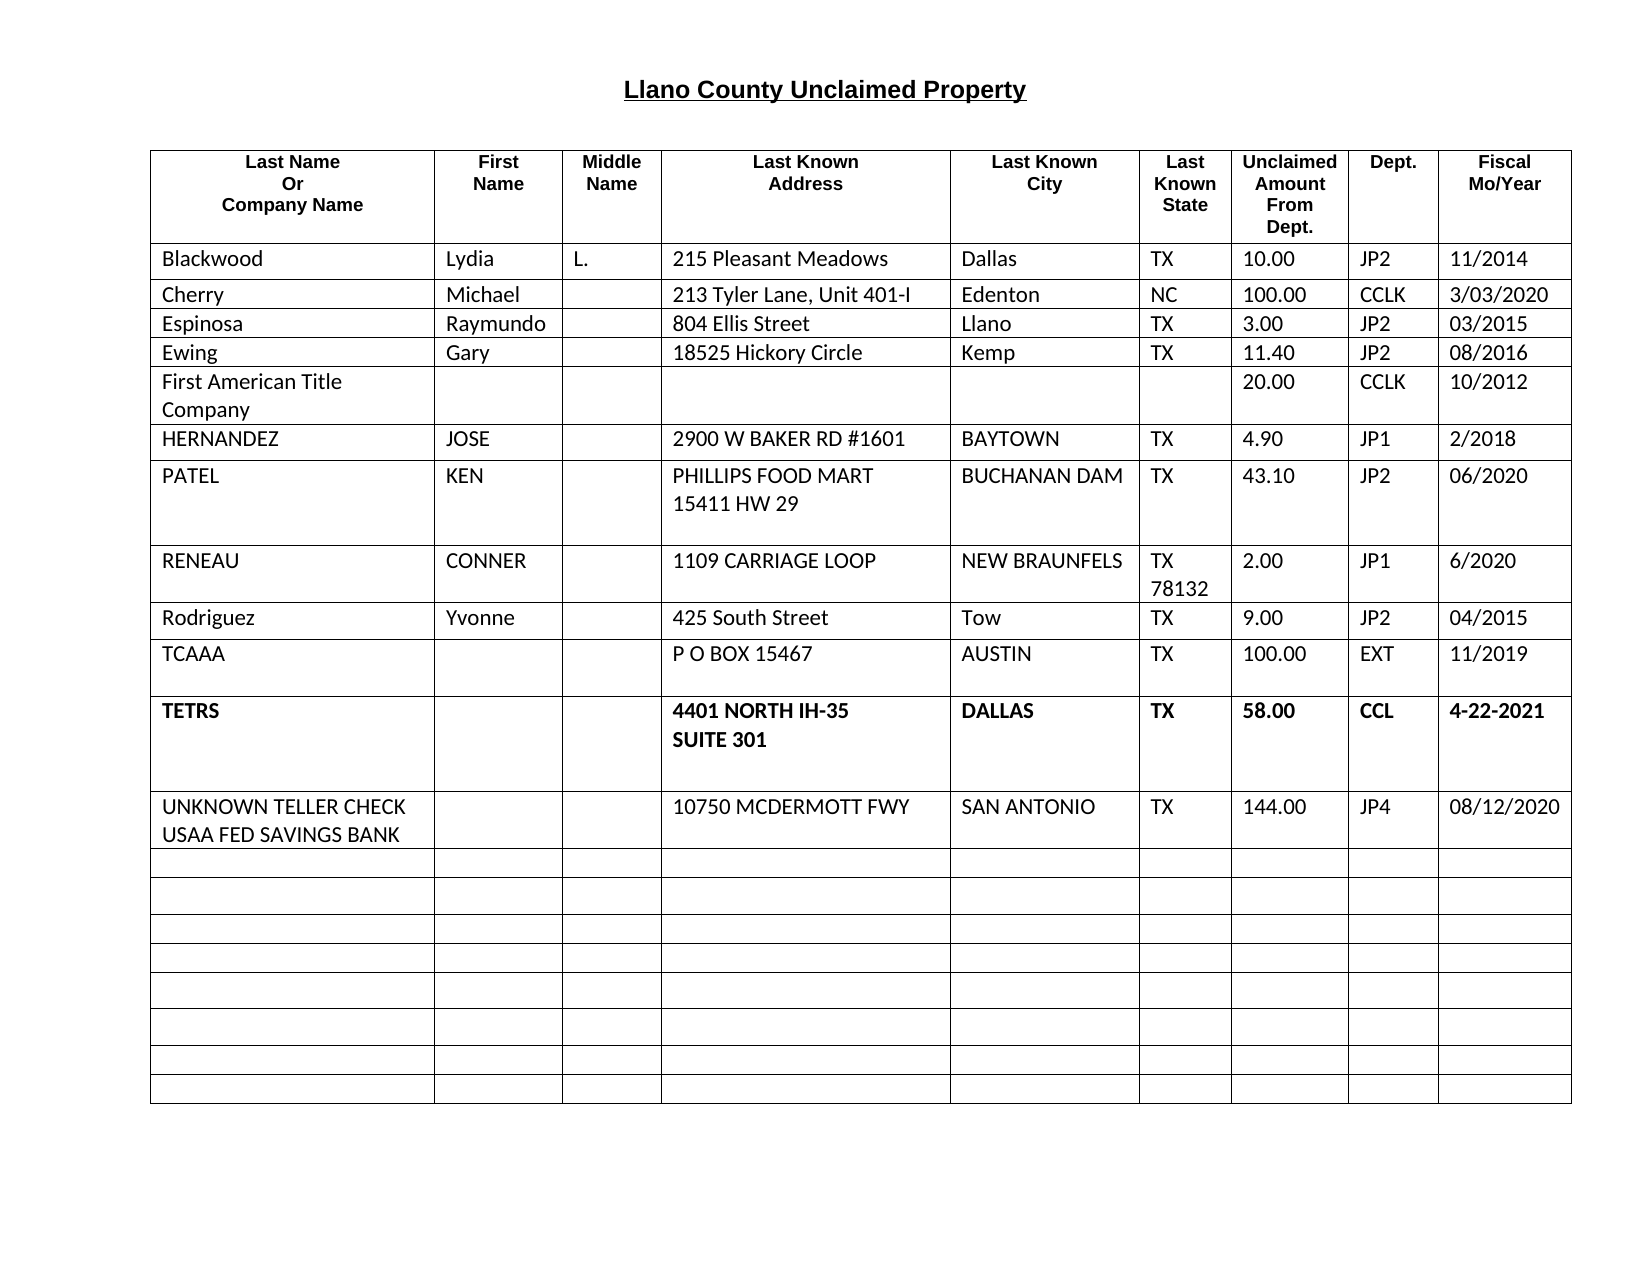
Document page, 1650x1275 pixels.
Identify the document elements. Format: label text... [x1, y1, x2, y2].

table_cell 4.90 [1232, 425, 1348, 460]
table_cell [662, 973, 950, 1008]
table_cell JOSE [435, 425, 562, 460]
table_cell TX [1140, 603, 1231, 638]
table_cell EXT [1349, 640, 1438, 696]
table_header Fiscal Mo/Year [1439, 151, 1571, 243]
table_cell [662, 944, 950, 972]
table_cell [563, 338, 661, 366]
table_cell 08/12/2020 [1439, 792, 1571, 848]
table_cell 213 Tyler Lane, Unit 401-I [662, 280, 950, 308]
table_cell [435, 792, 562, 848]
table_cell [1140, 1009, 1231, 1045]
table_cell [563, 425, 661, 460]
table_header Middle Name [563, 151, 661, 243]
table_cell [563, 1009, 661, 1045]
table_cell [1140, 878, 1231, 914]
table_cell [1439, 973, 1571, 1008]
table_cell TX [1140, 640, 1231, 696]
table_cell Michael [435, 280, 562, 308]
table_cell [1349, 915, 1438, 943]
table_cell [1232, 1075, 1348, 1103]
table_cell [662, 878, 950, 914]
table_cell [151, 915, 434, 943]
table_cell [1140, 849, 1231, 877]
table_cell [951, 973, 1139, 1008]
table_cell [563, 1046, 661, 1074]
table_cell [1439, 849, 1571, 877]
table_cell 06/2020 [1439, 461, 1571, 545]
table_cell [563, 944, 661, 972]
table_cell L. [563, 244, 661, 279]
table_cell [951, 367, 1139, 423]
table_header First Name [435, 151, 562, 243]
table_cell TCAAA [151, 640, 434, 696]
table_cell [563, 367, 661, 423]
table_cell TX [1140, 425, 1231, 460]
table_cell [435, 697, 562, 791]
table_cell 2900 W BAKER RD #1601 [662, 425, 950, 460]
table_cell 3.00 [1232, 309, 1348, 337]
table_cell [1439, 878, 1571, 914]
table_cell 3/03/2020 [1439, 280, 1571, 308]
table_header Last Known City [951, 151, 1139, 243]
table_cell JP2 [1349, 603, 1438, 638]
table_cell 4401 NORTH IH-35 SUITE 301 [662, 697, 950, 791]
table_cell Kemp [951, 338, 1139, 366]
table_cell [1349, 1046, 1438, 1074]
table_cell 11/2014 [1439, 244, 1571, 279]
table_cell [1439, 1075, 1571, 1103]
table_cell Yvonne [435, 603, 562, 638]
table_cell Blackwood [151, 244, 434, 279]
table_cell TX [1140, 697, 1231, 791]
table_cell [1140, 973, 1231, 1008]
table_cell [151, 849, 434, 877]
table_cell 144.00 [1232, 792, 1348, 848]
table_cell TX [1140, 244, 1231, 279]
table_cell [1439, 915, 1571, 943]
table_cell TX 78132 [1140, 546, 1231, 602]
table_cell 425 South Street [662, 603, 950, 638]
table_cell [1439, 1009, 1571, 1045]
table_cell [951, 878, 1139, 914]
table_cell [662, 1046, 950, 1074]
table_cell [1232, 1046, 1348, 1074]
table_cell Espinosa [151, 309, 434, 337]
table_cell TX [1140, 461, 1231, 545]
table_cell [151, 944, 434, 972]
table_cell JP2 [1349, 309, 1438, 337]
table_cell [1349, 849, 1438, 877]
table_cell 1109 CARRIAGE LOOP [662, 546, 950, 602]
table_cell SAN ANTONIO [951, 792, 1139, 848]
table_cell [1140, 915, 1231, 943]
table_header Last Name Or Company Name [151, 151, 434, 243]
table_cell [435, 1075, 562, 1103]
table_cell JP1 [1349, 425, 1438, 460]
table_cell CONNER [435, 546, 562, 602]
table_cell [1232, 849, 1348, 877]
table_cell Ewing [151, 338, 434, 366]
table_cell [951, 915, 1139, 943]
table_cell [951, 1075, 1139, 1103]
table_cell CCLK [1349, 367, 1438, 423]
table_cell [1232, 1009, 1348, 1045]
table_cell [151, 973, 434, 1008]
table_cell [435, 849, 562, 877]
table_cell [1232, 973, 1348, 1008]
table_cell TX [1140, 338, 1231, 366]
table_cell [1140, 944, 1231, 972]
table_cell Raymundo [435, 309, 562, 337]
table_cell JP4 [1349, 792, 1438, 848]
table_cell 10.00 [1232, 244, 1348, 279]
table_cell [151, 1046, 434, 1074]
table_cell [563, 603, 661, 638]
table_cell [435, 640, 562, 696]
table_cell [563, 640, 661, 696]
table_cell [1439, 944, 1571, 972]
table_cell 100.00 [1232, 280, 1348, 308]
table_cell UNKNOWN TELLER CHECK USAA FED SAVINGS BANK [151, 792, 434, 848]
table_cell First American Title Company [151, 367, 434, 423]
table_cell BAYTOWN [951, 425, 1139, 460]
table_cell [563, 697, 661, 791]
table_cell Gary [435, 338, 562, 366]
table_cell 10/2012 [1439, 367, 1571, 423]
table_cell Cherry [151, 280, 434, 308]
table_cell DALLAS [951, 697, 1139, 791]
table_cell 10750 MCDERMOTT FWY [662, 792, 950, 848]
table_cell NEW BRAUNFELS [951, 546, 1139, 602]
table_cell 11.40 [1232, 338, 1348, 366]
table_cell PATEL [151, 461, 434, 545]
table_cell KEN [435, 461, 562, 545]
table_cell [1232, 915, 1348, 943]
table_cell [1439, 1046, 1571, 1074]
table_cell 04/2015 [1439, 603, 1571, 638]
table_cell [951, 944, 1139, 972]
table_cell [435, 1046, 562, 1074]
table_cell 9.00 [1232, 603, 1348, 638]
table_cell 58.00 [1232, 697, 1348, 791]
table_cell NC [1140, 280, 1231, 308]
table_cell JP2 [1349, 461, 1438, 545]
table_cell Dallas [951, 244, 1139, 279]
table_cell P O BOX 15467 [662, 640, 950, 696]
table_header Last Known Address [662, 151, 950, 243]
table_cell TX [1140, 309, 1231, 337]
table_cell [1349, 973, 1438, 1008]
table_cell [563, 792, 661, 848]
table_cell [563, 878, 661, 914]
table_cell [435, 944, 562, 972]
table_cell BUCHANAN DAM [951, 461, 1139, 545]
table_cell [151, 1009, 434, 1045]
table_cell [951, 1009, 1139, 1045]
table_cell [662, 1075, 950, 1103]
table_cell [563, 1075, 661, 1103]
table_cell [435, 915, 562, 943]
table_cell JP2 [1349, 338, 1438, 366]
table_cell 4-22-2021 [1439, 697, 1571, 791]
table_header Unclaimed Amount From Dept. [1232, 151, 1348, 243]
table_cell [563, 280, 661, 308]
table_header Dept. [1349, 151, 1438, 243]
table_cell 11/2019 [1439, 640, 1571, 696]
table_cell 215 Pleasant Meadows [662, 244, 950, 279]
table_cell PHILLIPS FOOD MART 15411 HW 29 [662, 461, 950, 545]
table_cell Edenton [951, 280, 1139, 308]
table_cell 2.00 [1232, 546, 1348, 602]
table_cell [1349, 944, 1438, 972]
table_cell 18525 Hickory Circle [662, 338, 950, 366]
table_cell [1232, 878, 1348, 914]
table_cell Tow [951, 603, 1139, 638]
table_cell [563, 461, 661, 545]
table_cell HERNANDEZ [151, 425, 434, 460]
table_cell [435, 878, 562, 914]
table_cell CCLK [1349, 280, 1438, 308]
table_cell [435, 1009, 562, 1045]
table_cell JP2 [1349, 244, 1438, 279]
table_cell [563, 546, 661, 602]
table_cell [563, 849, 661, 877]
table_header Last Known State [1140, 151, 1231, 243]
table_cell [563, 309, 661, 337]
table_cell 03/2015 [1439, 309, 1571, 337]
table_cell [563, 915, 661, 943]
table_cell 08/2016 [1439, 338, 1571, 366]
table_cell [1140, 367, 1231, 423]
table_cell Lydia [435, 244, 562, 279]
table_cell 6/2020 [1439, 546, 1571, 602]
table_cell 20.00 [1232, 367, 1348, 423]
table_cell [1349, 878, 1438, 914]
table_cell [435, 973, 562, 1008]
table_cell [1140, 1075, 1231, 1103]
table_cell TETRS [151, 697, 434, 791]
table_cell [151, 878, 434, 914]
table_cell [1349, 1009, 1438, 1045]
table_cell CCL [1349, 697, 1438, 791]
table_cell [1140, 1046, 1231, 1074]
table_cell [662, 1009, 950, 1045]
table_cell [662, 367, 950, 423]
table_cell Llano [951, 309, 1139, 337]
table_cell AUSTIN [951, 640, 1139, 696]
table_cell [1349, 1075, 1438, 1103]
table_cell 43.10 [1232, 461, 1348, 545]
table_cell [1232, 944, 1348, 972]
table_cell [435, 367, 562, 423]
table_cell 100.00 [1232, 640, 1348, 696]
table_cell RENEAU [151, 546, 434, 602]
table_cell Rodriguez [151, 603, 434, 638]
table_cell [951, 849, 1139, 877]
table_cell [151, 1075, 434, 1103]
table_cell TX [1140, 792, 1231, 848]
table_cell [563, 973, 661, 1008]
table_cell [662, 849, 950, 877]
table_cell [662, 915, 950, 943]
table_cell 2/2018 [1439, 425, 1571, 460]
table_cell 804 Ellis Street [662, 309, 950, 337]
table_cell JP1 [1349, 546, 1438, 602]
table_cell [951, 1046, 1139, 1074]
